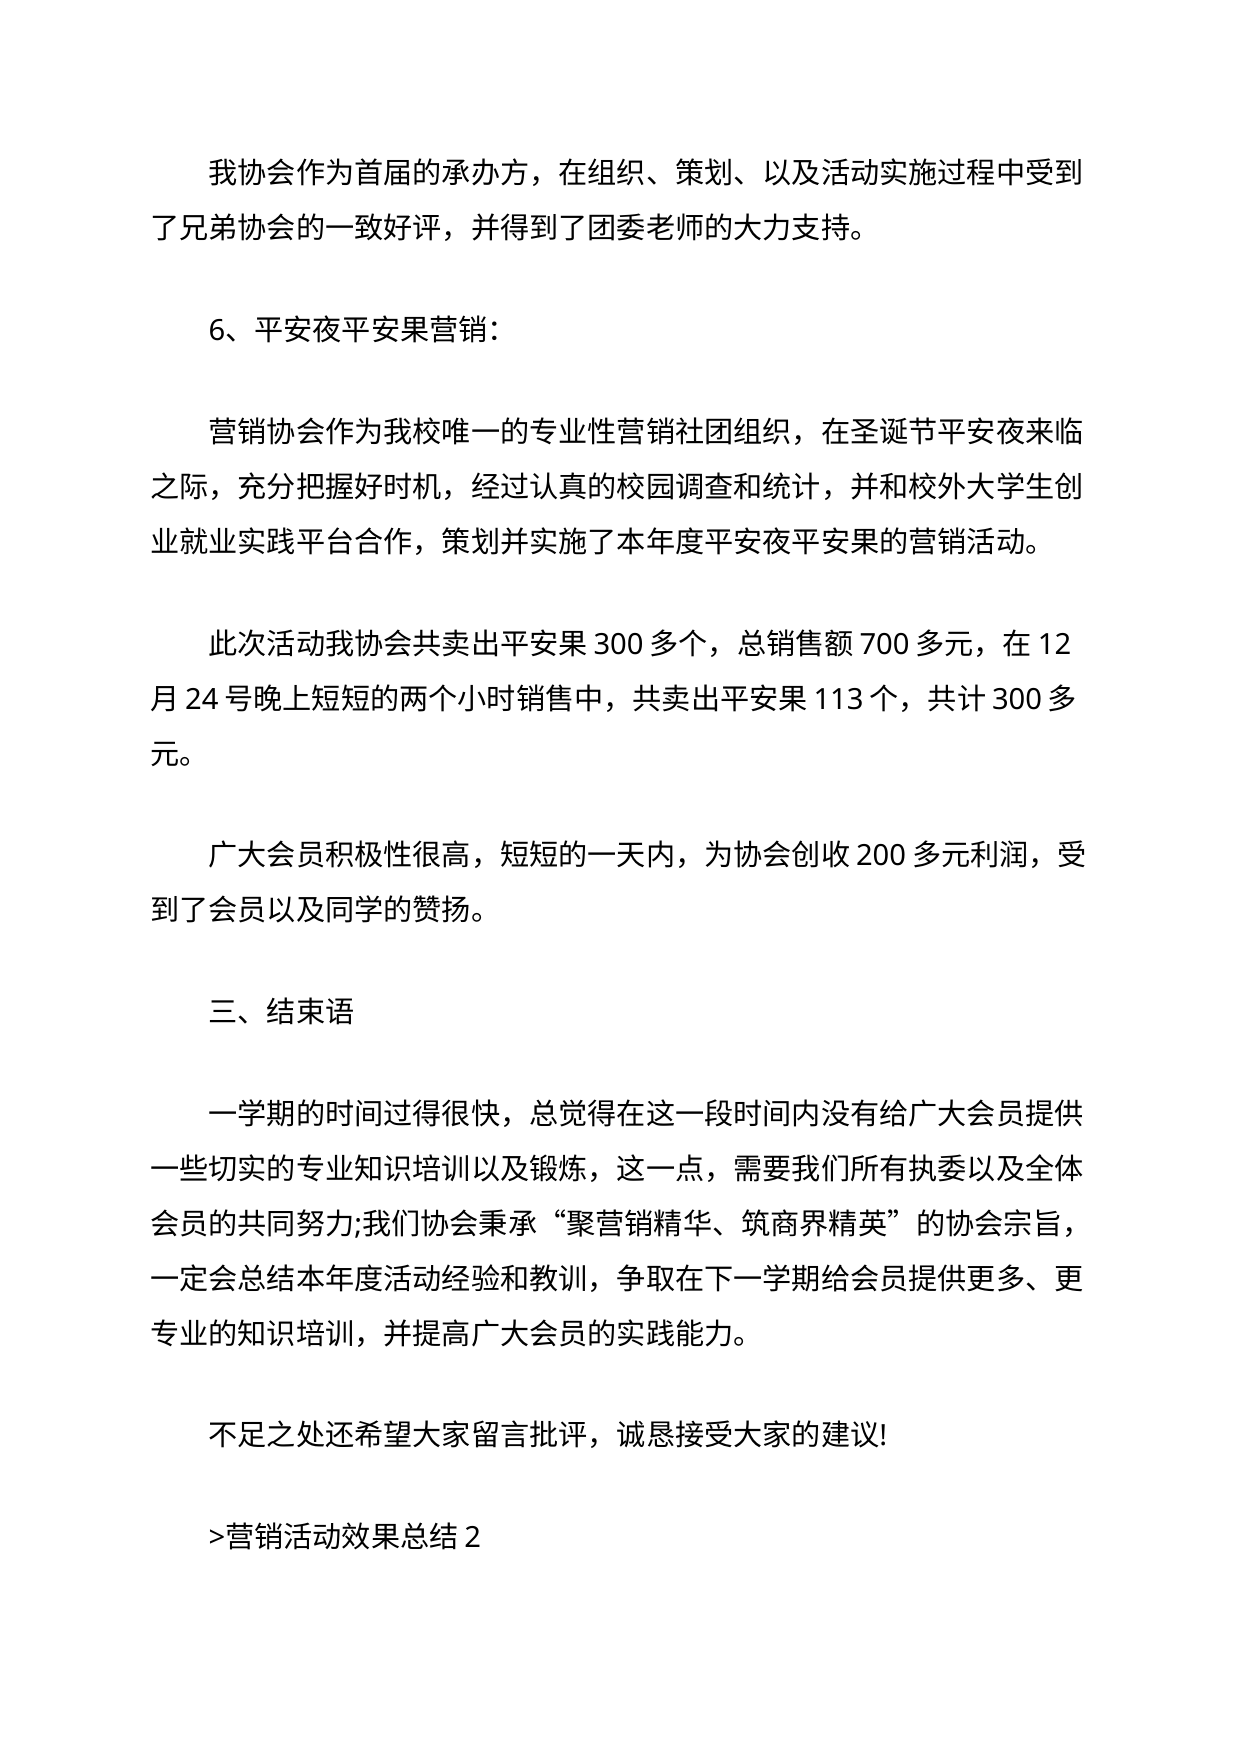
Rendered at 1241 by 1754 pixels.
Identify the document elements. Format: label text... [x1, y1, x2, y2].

text >营销活动效果总结2 [150, 1514, 1090, 1556]
text 一学期的时间过得很快，总觉得在这一段时间内没有给广大会员提供一些切实的专业知识培训以及锻炼，这一点，需要我们所有执委以及全体会员的共同努力;我们协会秉承“聚营销精华、筑商界精英”的协会宗旨，一定会总结本年度活动经验和教训，争取在下一学期给会员提供更多、更专业的知识培训，并提高广大会员的实践能力。 [150, 1091, 1090, 1352]
text 营销协会作为我校唯一的专业性营销社团组织，在圣诞节平安夜来临之际，充分把握好时机，经过认真的校园调查和统计，并和校外大学生创业就业实践平台合作，策划并实施了本年度平安夜平安果的营销活动。 [150, 409, 1090, 561]
text 三、结束语 [150, 989, 1090, 1031]
text 此次活动我协会共卖出平安果300多个，总销售额700多元，在12月24号晚上短短的两个小时销售中，共卖出平安果113个，共计300多元。 [150, 620, 1090, 772]
text 我协会作为首届的承办方，在组织、策划、以及活动实施过程中受到了兄弟协会的一致好评，并得到了团委老师的大力支持。 [150, 150, 1090, 247]
text 广大会员积极性很高，短短的一天内，为协会创收200多元利润，受到了会员以及同学的赞扬。 [150, 832, 1090, 929]
text 不足之处还希望大家留言批评，诚恳接受大家的建议! [150, 1412, 1090, 1454]
text 6、平安夜平安果营销： [150, 307, 1090, 349]
